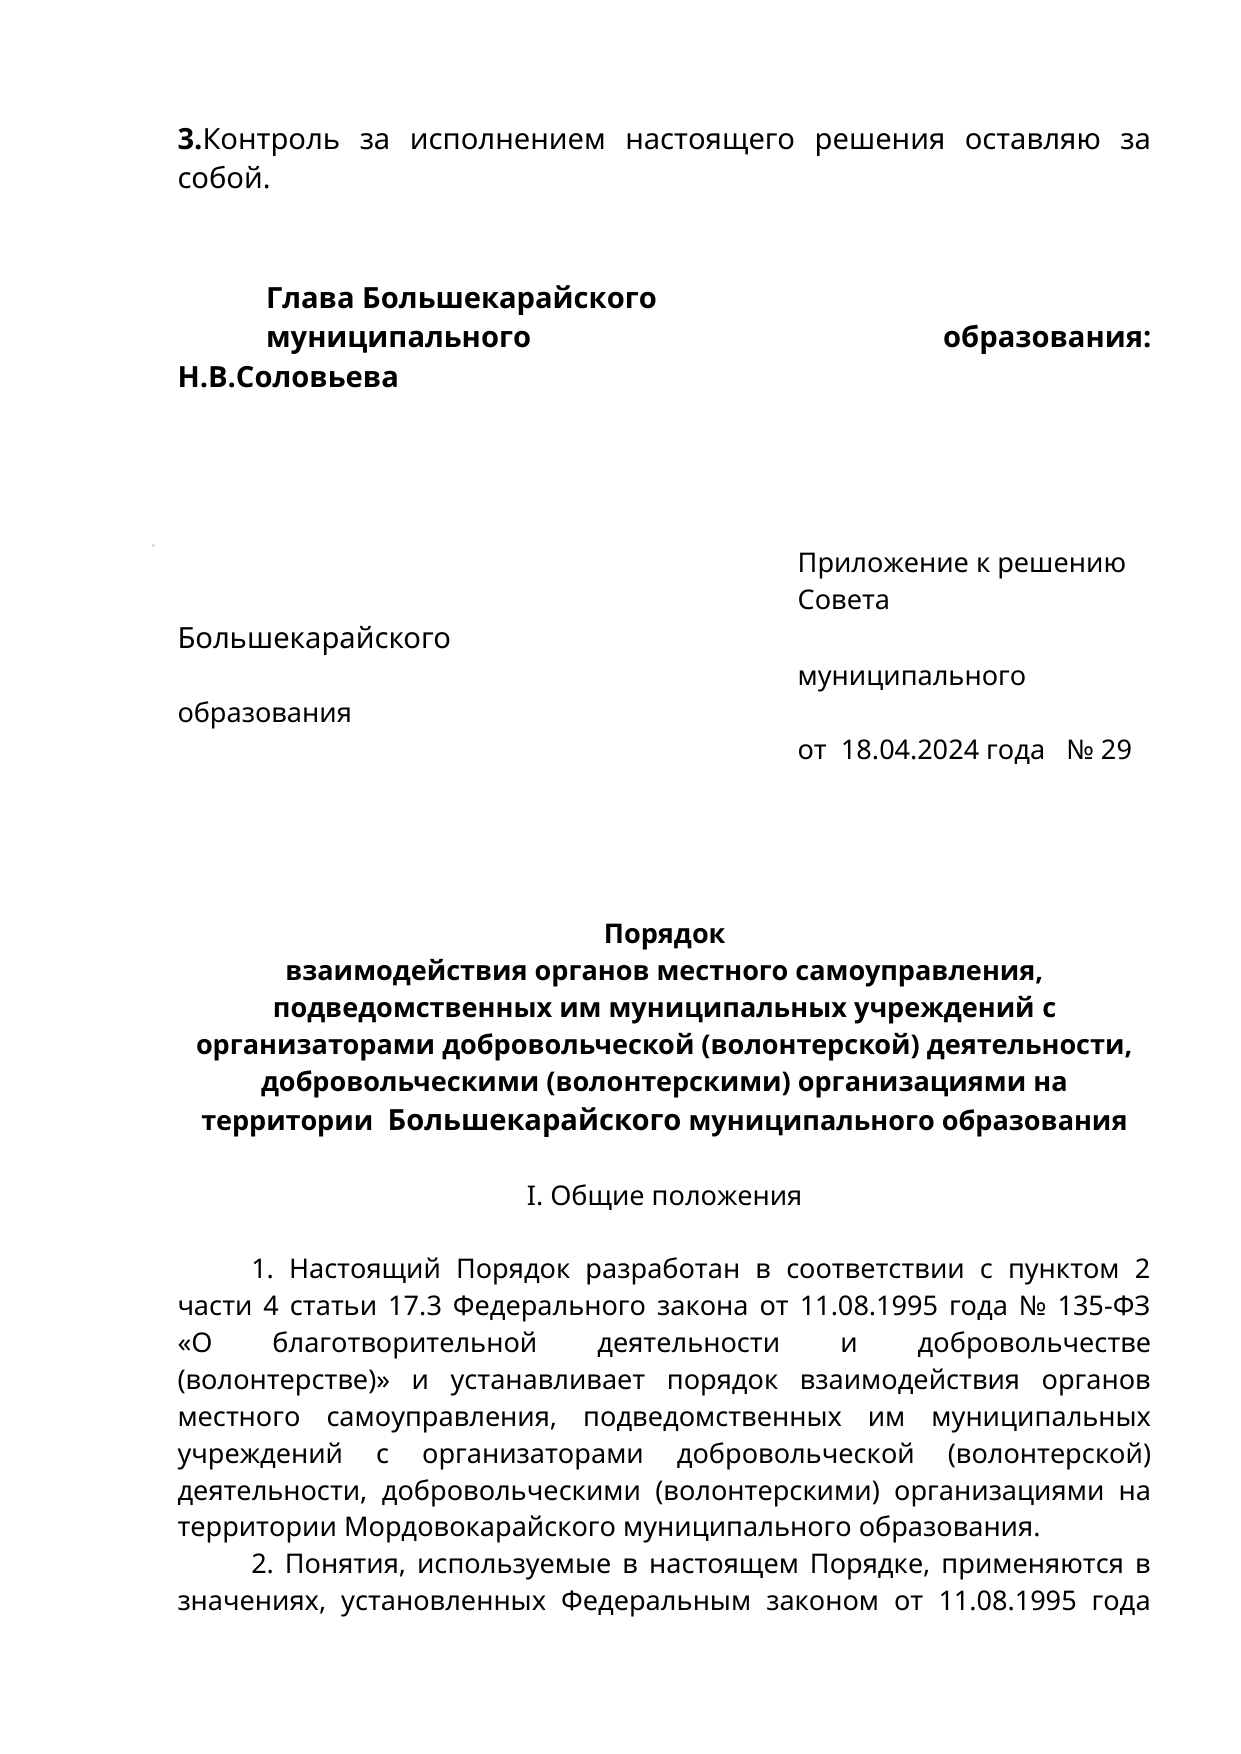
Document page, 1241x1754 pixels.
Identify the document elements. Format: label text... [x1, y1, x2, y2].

text 1. Настоящий Порядок разработан в соответствии с пунктом 2 части 4 статьи 17.3 Федерального закона от 11.08.1995 года № 135-ФЗ «О благотворительной деятельности и добровольчестве (волонтерстве)» и устанавливает порядок взаимодействия органов местного самоуправления, подведомственных им муниципальных учреждений с организаторами добровольческой (волонтерской) деятельности, добровольческими (волонтерскими) организациями на территории Мордовокарайского муниципального образования. [177, 1250, 1152, 1545]
text Приложение к решению [177, 543, 1152, 580]
text муниципального образования [177, 657, 1152, 731]
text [177, 1545, 1152, 1618]
text от 18.04.2024 года № 29 [177, 731, 1152, 767]
text муниципального образования: Н.В.Соловьева [177, 317, 1152, 396]
text I. Общие положения [177, 1176, 1152, 1213]
text Глава Большекарайского [177, 277, 1152, 317]
text Совета Большекарайского [177, 580, 1152, 657]
text взаимодействия органов местного самоуправления, подведомственных им муниципальных учреждений с организаторами добровольческой (волонтерской) деятельности, добровольческими (волонтерскими) организациями на территории Большекарайского муниципального образования [177, 952, 1152, 1139]
text 3.Контроль за исполнением настоящего решения оставляю за собой. [177, 118, 1152, 197]
text Порядок [177, 915, 1152, 952]
